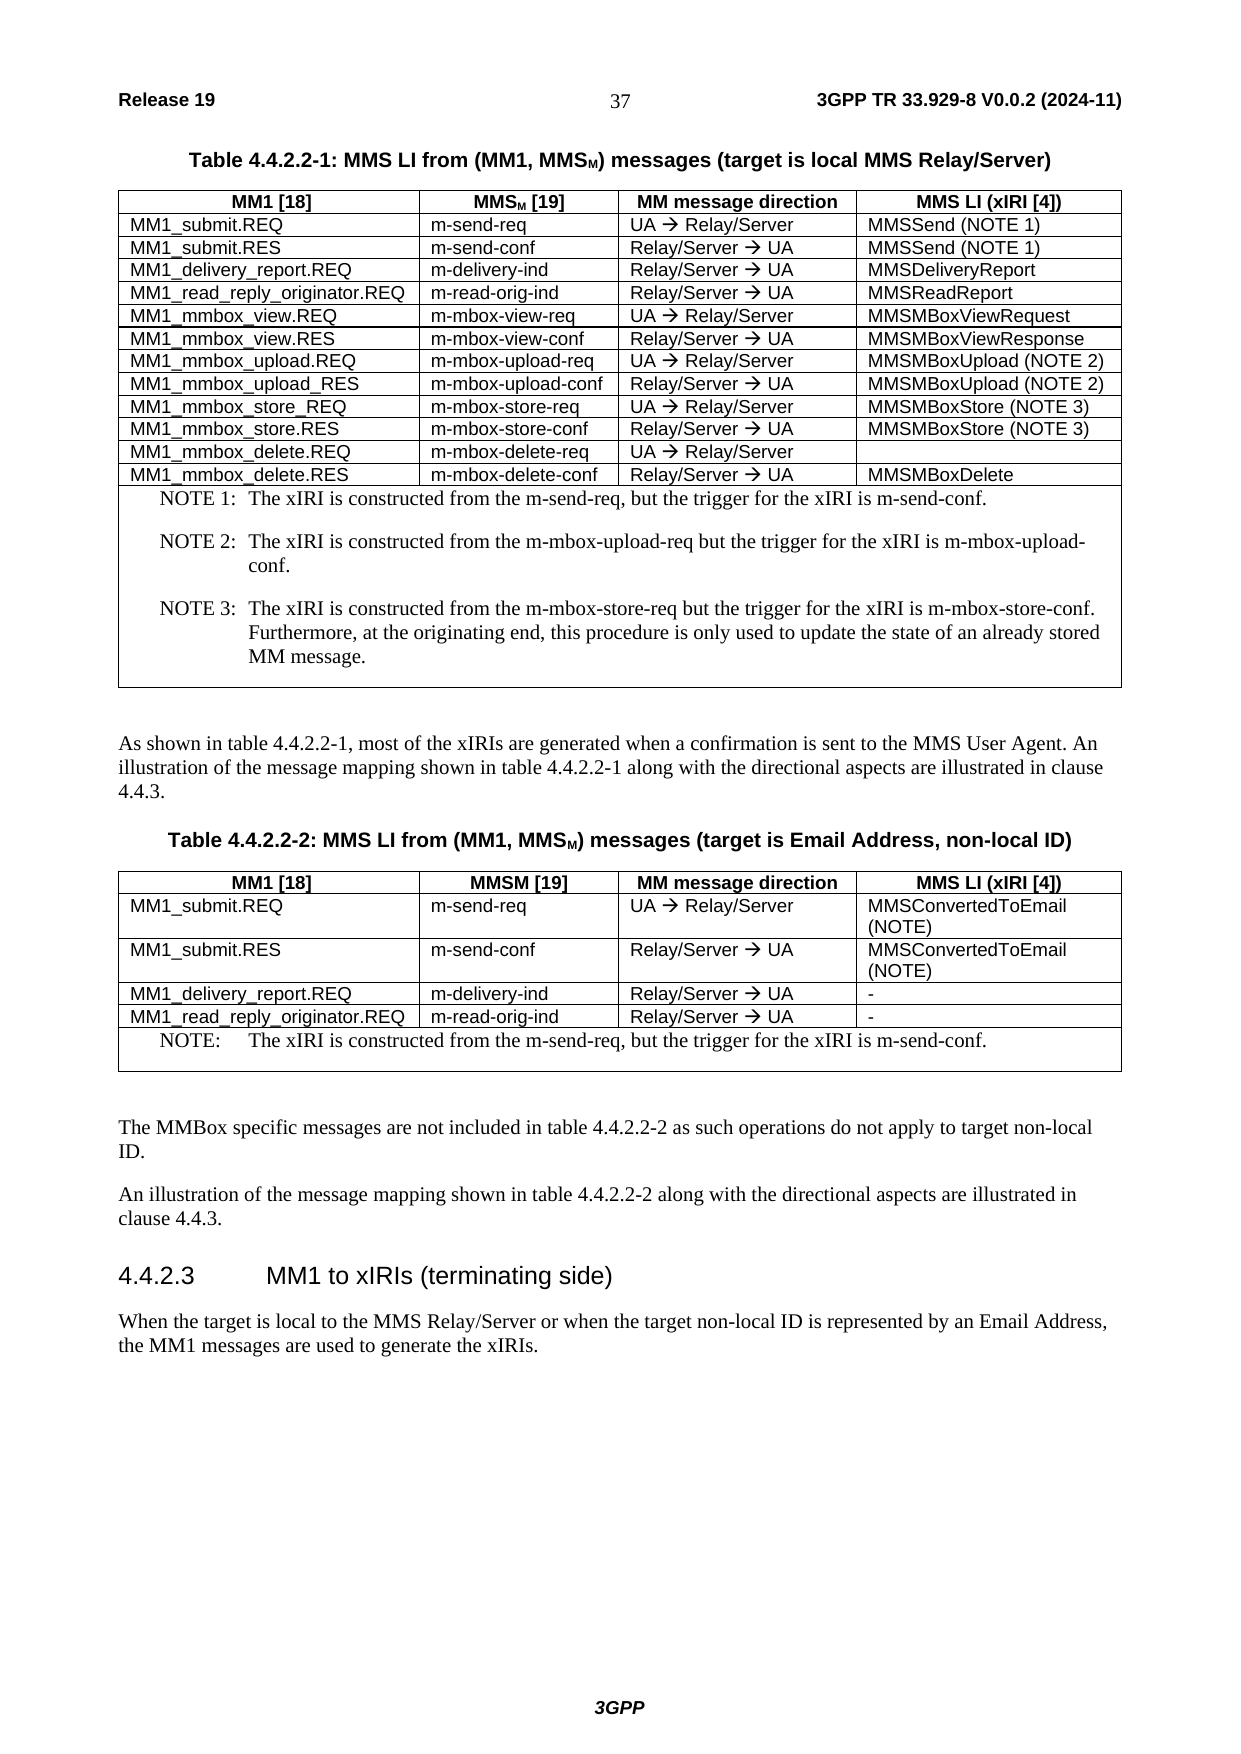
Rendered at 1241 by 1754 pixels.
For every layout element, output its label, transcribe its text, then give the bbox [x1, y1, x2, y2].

table_cell m-mbox-upload-req [420, 350, 618, 372]
table_cell MM1_read_reply_originator.REQ [119, 1005, 419, 1027]
table_cell Relay/Server UA [619, 939, 856, 982]
table_cell m-mbox-delete-conf [420, 464, 618, 485]
table_cell Relay/Server UA [619, 259, 856, 281]
table_cell NOTE: The xIRI is constructed from the m-send-req, but the trigger for the xIRI is m-send-conf. [119, 1028, 1121, 1071]
table_cell MMSMBoxViewResponse [857, 328, 1121, 349]
table_cell m-mbox-delete-req [420, 441, 618, 463]
table_header MM message direction [619, 191, 856, 213]
table_cell - [857, 1005, 1121, 1027]
table_cell MM1_delivery_report.REQ [119, 259, 419, 281]
table_cell MM1_mmbox_delete.REQ [119, 441, 419, 463]
table_cell Relay/Server UA [619, 282, 856, 304]
table_cell m-mbox-upload-conf [420, 373, 618, 394]
table_cell Relay/Server UA [619, 418, 856, 440]
table_cell MMSSend (NOTE 1) [857, 214, 1121, 236]
subtitle 4.4.2.3 MM1 to xIRIs (terminating side) [118, 1261, 1122, 1290]
table_cell UA Relay/Server [619, 396, 856, 417]
table_cell MM1_delivery_report.REQ [119, 983, 419, 1004]
table_header MM message direction [619, 872, 856, 893]
table_cell NOTE 1: The xIRI is constructed from the m-send-req, but the trigger for the xIRI is m-send-conf. NOTE 2: The xIRI is constructed from the m-mbox-upload-req but the trigger for the xIRI is m-mbox-upload-conf. NOTE 3: The xIRI is constructed from the m-mbox-store-req but the trigger for the xIRI is m-mbox-store-conf. Furthermore, at the originating end, this procedure is only used to update the state of an already stored MM message. [119, 486, 1121, 687]
table_cell MM1_submit.REQ [119, 214, 419, 236]
table_cell MM1_mmbox_delete.RES [119, 464, 419, 485]
table_cell Relay/Server UA [619, 464, 856, 485]
table_cell MM1_mmbox_store.RES [119, 418, 419, 440]
table_cell MM1_submit.RES [119, 237, 419, 258]
table_cell m-delivery-ind [420, 259, 618, 281]
table_cell m-send-conf [420, 237, 618, 258]
table_cell UA Relay/Server [619, 214, 856, 236]
text Table 4.4.2.2-1: MMS LI from (MM1, MMSM) messages (target is local MMS Relay/Server) [118, 147, 1122, 171]
table_header MMSM [19] [420, 872, 618, 893]
table_cell MMSConvertedToEmail (NOTE) [857, 939, 1121, 982]
table_cell m-mbox-store-req [420, 396, 618, 417]
table_cell UA Relay/Server [619, 305, 856, 326]
table_cell m-read-orig-ind [420, 282, 618, 304]
table_cell - [857, 983, 1121, 1004]
table_cell MMSMBoxUpload (NOTE 2) [857, 350, 1121, 372]
table_cell MM1_submit.REQ [119, 894, 419, 937]
table_cell MMSDeliveryReport [857, 259, 1121, 281]
table_cell m-mbox-view-conf [420, 328, 618, 349]
table_cell MMSSend (NOTE 1) [857, 237, 1121, 258]
table_header MM1 [18] [119, 872, 419, 893]
table_cell m-mbox-store-conf [420, 418, 618, 440]
text As shown in table 4.4.2.2-1, most of the xIRIs are generated when a confirmation is sent to the MMS User Agent. An illustration of the message mapping shown in table 4.4.2.2-1 along with the directional aspects are illustrated in clause 4.4.3. [118, 731, 1122, 803]
table_cell MMSMBoxDelete [857, 464, 1121, 485]
table_cell MMSReadReport [857, 282, 1121, 304]
table_cell m-read-orig-ind [420, 1005, 618, 1027]
text The MMBox specific messages are not included in table 4.4.2.2-2 as such operations do not apply to target non-local ID. [118, 1115, 1122, 1163]
table_header MMSM [19] [420, 191, 618, 213]
table_cell MM1_mmbox_view.REQ [119, 305, 419, 326]
table_cell Relay/Server UA [619, 373, 856, 394]
table_cell Relay/Server UA [619, 237, 856, 258]
table_cell MMSMBoxStore (NOTE 3) [857, 396, 1121, 417]
table_cell UA Relay/Server [619, 894, 856, 937]
table_cell m-send-req [420, 894, 618, 937]
text Table 4.4.2.2-2: MMS LI from (MM1, MMSM) messages (target is Email Address, non-local ID) [118, 828, 1122, 852]
table_header MM1 [18] [119, 191, 419, 213]
table_cell MMSMBoxViewRequest [857, 305, 1121, 326]
table_cell Relay/Server UA [619, 328, 856, 349]
table_cell m-mbox-view-req [420, 305, 618, 326]
table_cell m-send-conf [420, 939, 618, 982]
table_cell m-delivery-ind [420, 983, 618, 1004]
table_cell MM1_read_reply_originator.REQ [119, 282, 419, 304]
table_header MMS LI (xIRI [4]) [857, 191, 1121, 213]
table_header MMS LI (xIRI [4]) [857, 872, 1121, 893]
table_cell MM1_mmbox_upload_RES [119, 373, 419, 394]
table_cell MM1_submit.RES [119, 939, 419, 982]
text When the target is local to the MMS Relay/Server or when the target non-local ID is represented by an Email Address, the MM1 messages are used to generate the xIRIs. [118, 1308, 1122, 1357]
table_cell MM1_mmbox_store_REQ [119, 396, 419, 417]
table_cell UA Relay/Server [619, 350, 856, 372]
text An illustration of the message mapping shown in table 4.4.2.2-2 along with the directional aspects are illustrated in clause 4.4.3. [118, 1182, 1122, 1230]
table_cell MMSMBoxUpload (NOTE 2) [857, 373, 1121, 394]
table_cell MMSConvertedToEmail (NOTE) [857, 894, 1121, 937]
table_cell [857, 441, 1121, 463]
table_cell UA Relay/Server [619, 441, 856, 463]
table_cell Relay/Server UA [619, 1005, 856, 1027]
table_cell Relay/Server UA [619, 983, 856, 1004]
table_cell MM1_mmbox_view.RES [119, 328, 419, 349]
table_cell MM1_mmbox_upload.REQ [119, 350, 419, 372]
table_cell MMSMBoxStore (NOTE 3) [857, 418, 1121, 440]
table_cell m-send-req [420, 214, 618, 236]
